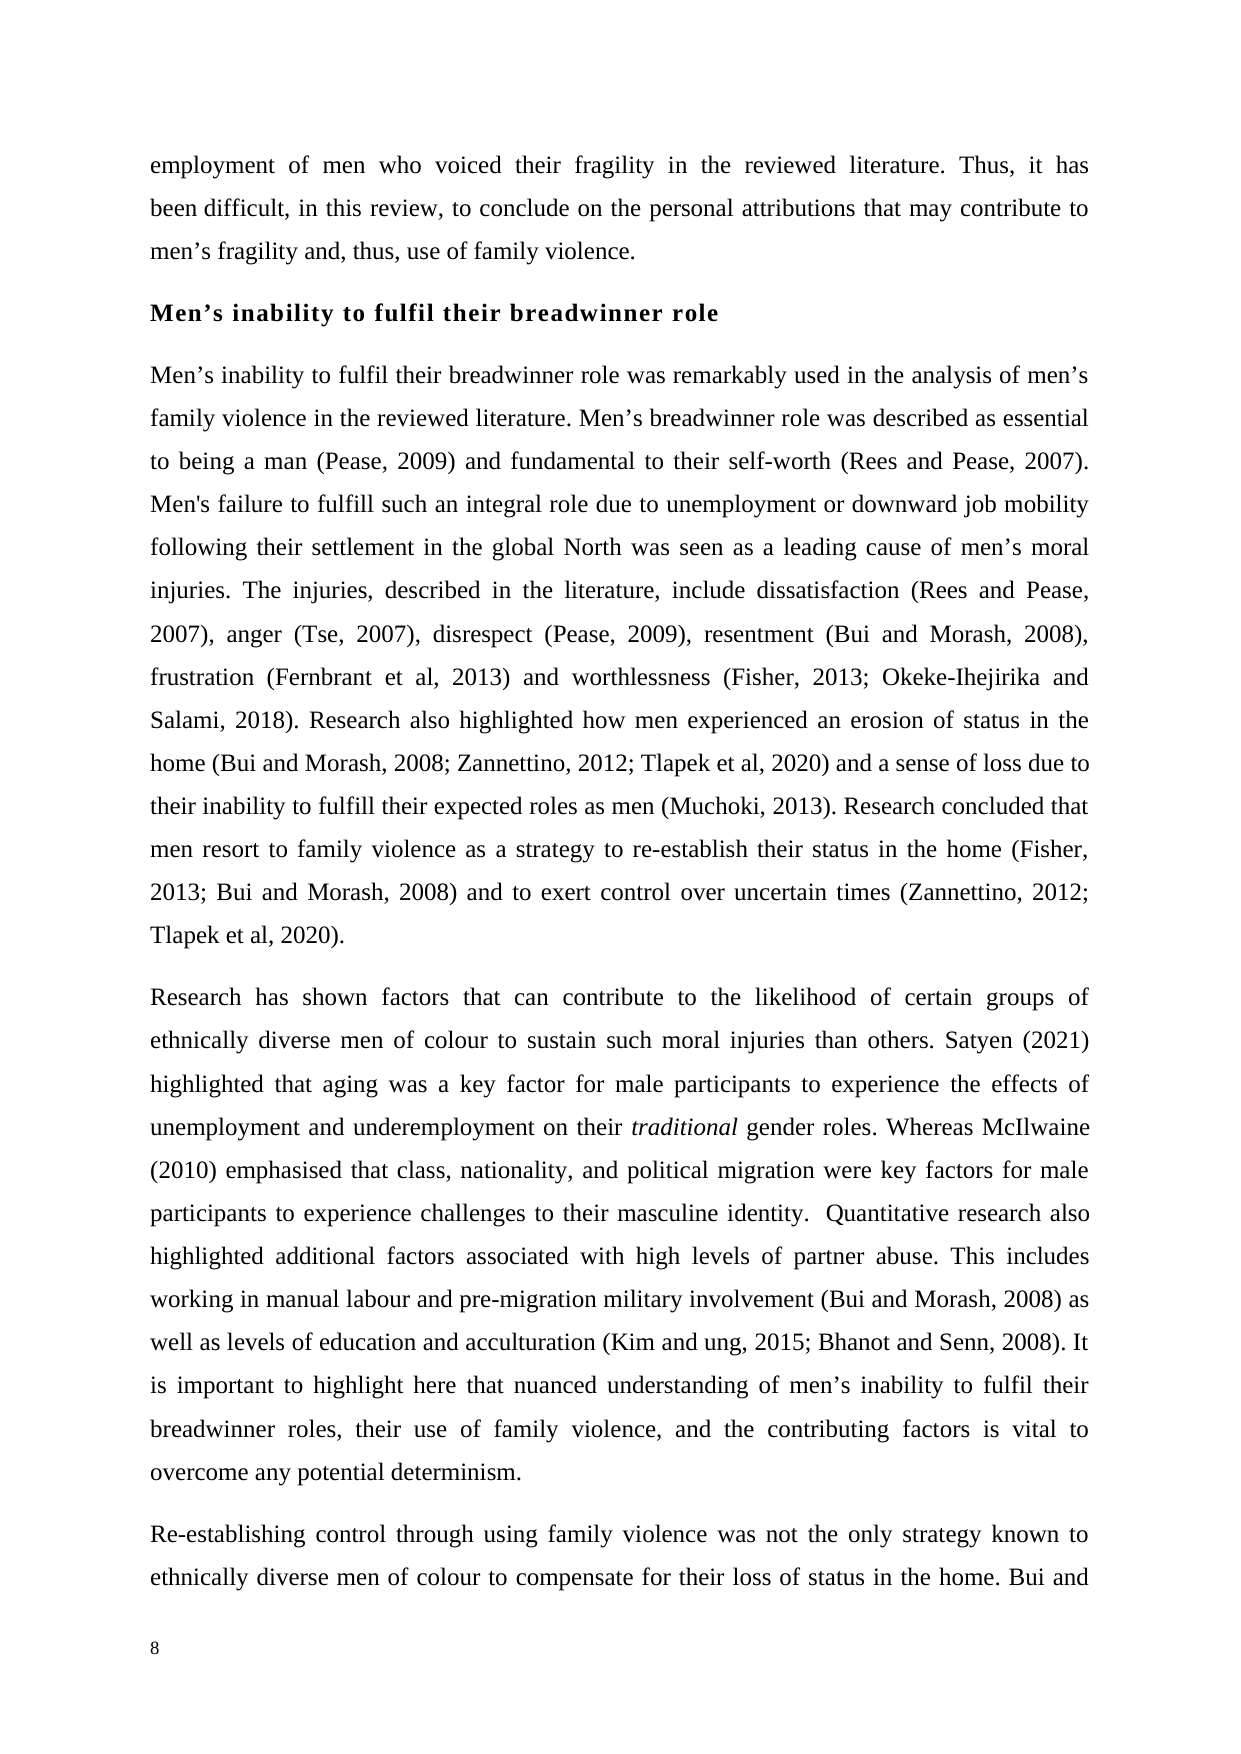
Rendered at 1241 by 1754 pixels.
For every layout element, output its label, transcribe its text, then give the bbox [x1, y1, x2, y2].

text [150, 1519, 1090, 1591]
text Men’s inability to fulfil their breadwinner role was remarkably used in the analysis of men’s family violence in the reviewed literature. Men’s breadwinner role was described as essential to being a man (Pease, 2009) and fundamental to their self-worth (Rees and Pease, 2007). Men's failure to fulfill such an integral role due to unemployment or downward job mobility following their settlement in the global North was seen as a leading cause of men’s moral injuries. The injuries, described in the literature, include dissatisfaction (Rees and Pease, 2007), anger (Tse, 2007), disrespect (Pease, 2009), resentment (Bui and Morash, 2008), frustration (Fernbrant et al, 2013) and worthlessness (Fisher, 2013; Okeke-Ihejirika and Salami, 2018). Research also highlighted how men experienced an erosion of status in the home (Bui and Morash, 2008; Zannettino, 2012; Tlapek et al, 2020) and a sense of loss due to their inability to fulfill their expected roles as men (Muchoki, 2013). Research concluded that men resort to family violence as a strategy to re-establish their status in the home (Fisher, 2013; Bui and Morash, 2008) and to exert control over uncertain times (Zannettino, 2012; Tlapek et al, 2020). [150, 360, 1090, 949]
subtitle Men’s inability to fulfil their breadwinner role [150, 298, 1090, 327]
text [150, 150, 1090, 265]
text Research has shown factors that can contribute to the likelihood of certain groups of ethnically diverse men of colour to sustain such moral injuries than others. Satyen (2021) highlighted that aging was a key factor for male participants to experience the effects of unemployment and underemployment on their traditional gender roles. Whereas McIlwaine (2010) emphasised that class, nationality, and political migration were key factors for male participants to experience challenges to their masculine identity. Quantitative research also highlighted additional factors associated with high levels of partner abuse. This includes working in manual labour and pre-migration military involvement (Bui and Morash, 2008) as well as levels of education and acculturation (Kim and ung, 2015; Bhanot and Senn, 2008). It is important to highlight here that nuanced understanding of men’s inability to fulfil their breadwinner roles, their use of family violence, and the contributing factors is vital to overcome any potential determinism. [150, 982, 1090, 1486]
